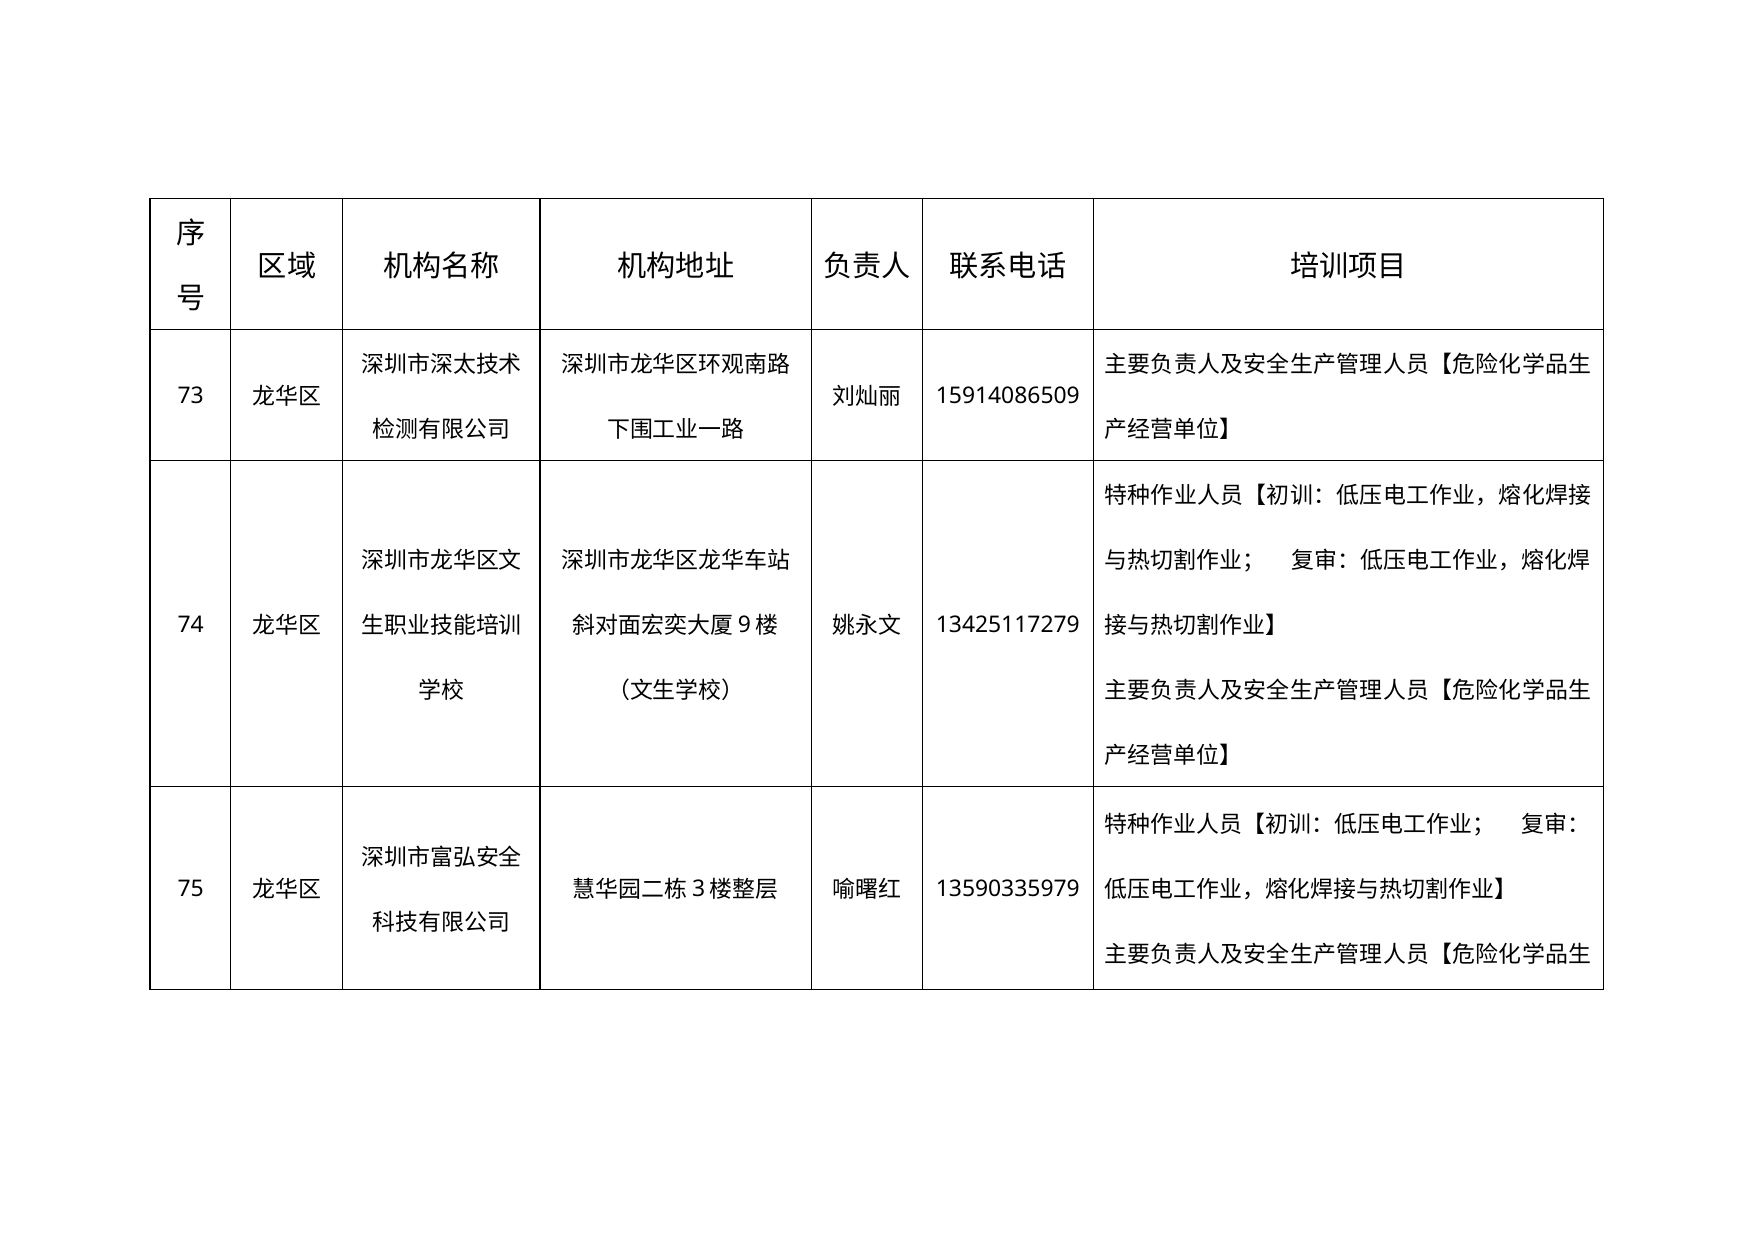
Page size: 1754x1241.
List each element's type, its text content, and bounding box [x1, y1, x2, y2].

table_cell 特种作业人员【初训：低压电工作业，熔化焊接与热切割作业； 复审：低压电工作业，熔化焊接与热切割作业】 主要负责人及安全生产管理人员【危险化学品生产经营单位】 [1094, 461, 1603, 786]
table_cell 主要负责人及安全生产管理人员【危险化学品生产经营单位】 [1094, 330, 1603, 460]
table_cell 13425117279 [923, 461, 1093, 786]
table_cell 73 [151, 330, 230, 460]
table_header 序号 [151, 199, 230, 329]
table_cell 13590335979 [923, 787, 1093, 989]
table_header 培训项目 [1094, 199, 1603, 329]
table_cell 深圳市龙华区文生职业技能培训学校 [343, 461, 539, 786]
table_cell 龙华区 [231, 461, 342, 786]
table_cell 刘灿丽 [812, 330, 922, 460]
table_cell 深圳市富弘安全科技有限公司 [343, 787, 539, 989]
table_cell 深圳市龙华区环观南路下围工业一路 [541, 330, 811, 460]
table_cell 74 [151, 461, 230, 786]
table_cell 75 [151, 787, 230, 989]
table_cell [1094, 787, 1603, 989]
table_cell 姚永文 [812, 461, 922, 786]
table_header 联系电话 [923, 199, 1093, 329]
table_header 区域 [231, 199, 342, 329]
table_cell 深圳市龙华区龙华车站斜对面宏奕大厦9楼（文生学校） [541, 461, 811, 786]
table_header 负责人 [812, 199, 922, 329]
table_cell 深圳市深太技术检测有限公司 [343, 330, 539, 460]
table_cell 龙华区 [231, 787, 342, 989]
table_header 机构名称 [343, 199, 539, 329]
table_cell 慧华园二栋3楼整层 [541, 787, 811, 989]
table_cell 喻曙红 [812, 787, 922, 989]
table_cell 龙华区 [231, 330, 342, 460]
table_cell 15914086509 [923, 330, 1093, 460]
table_header 机构地址 [541, 199, 811, 329]
